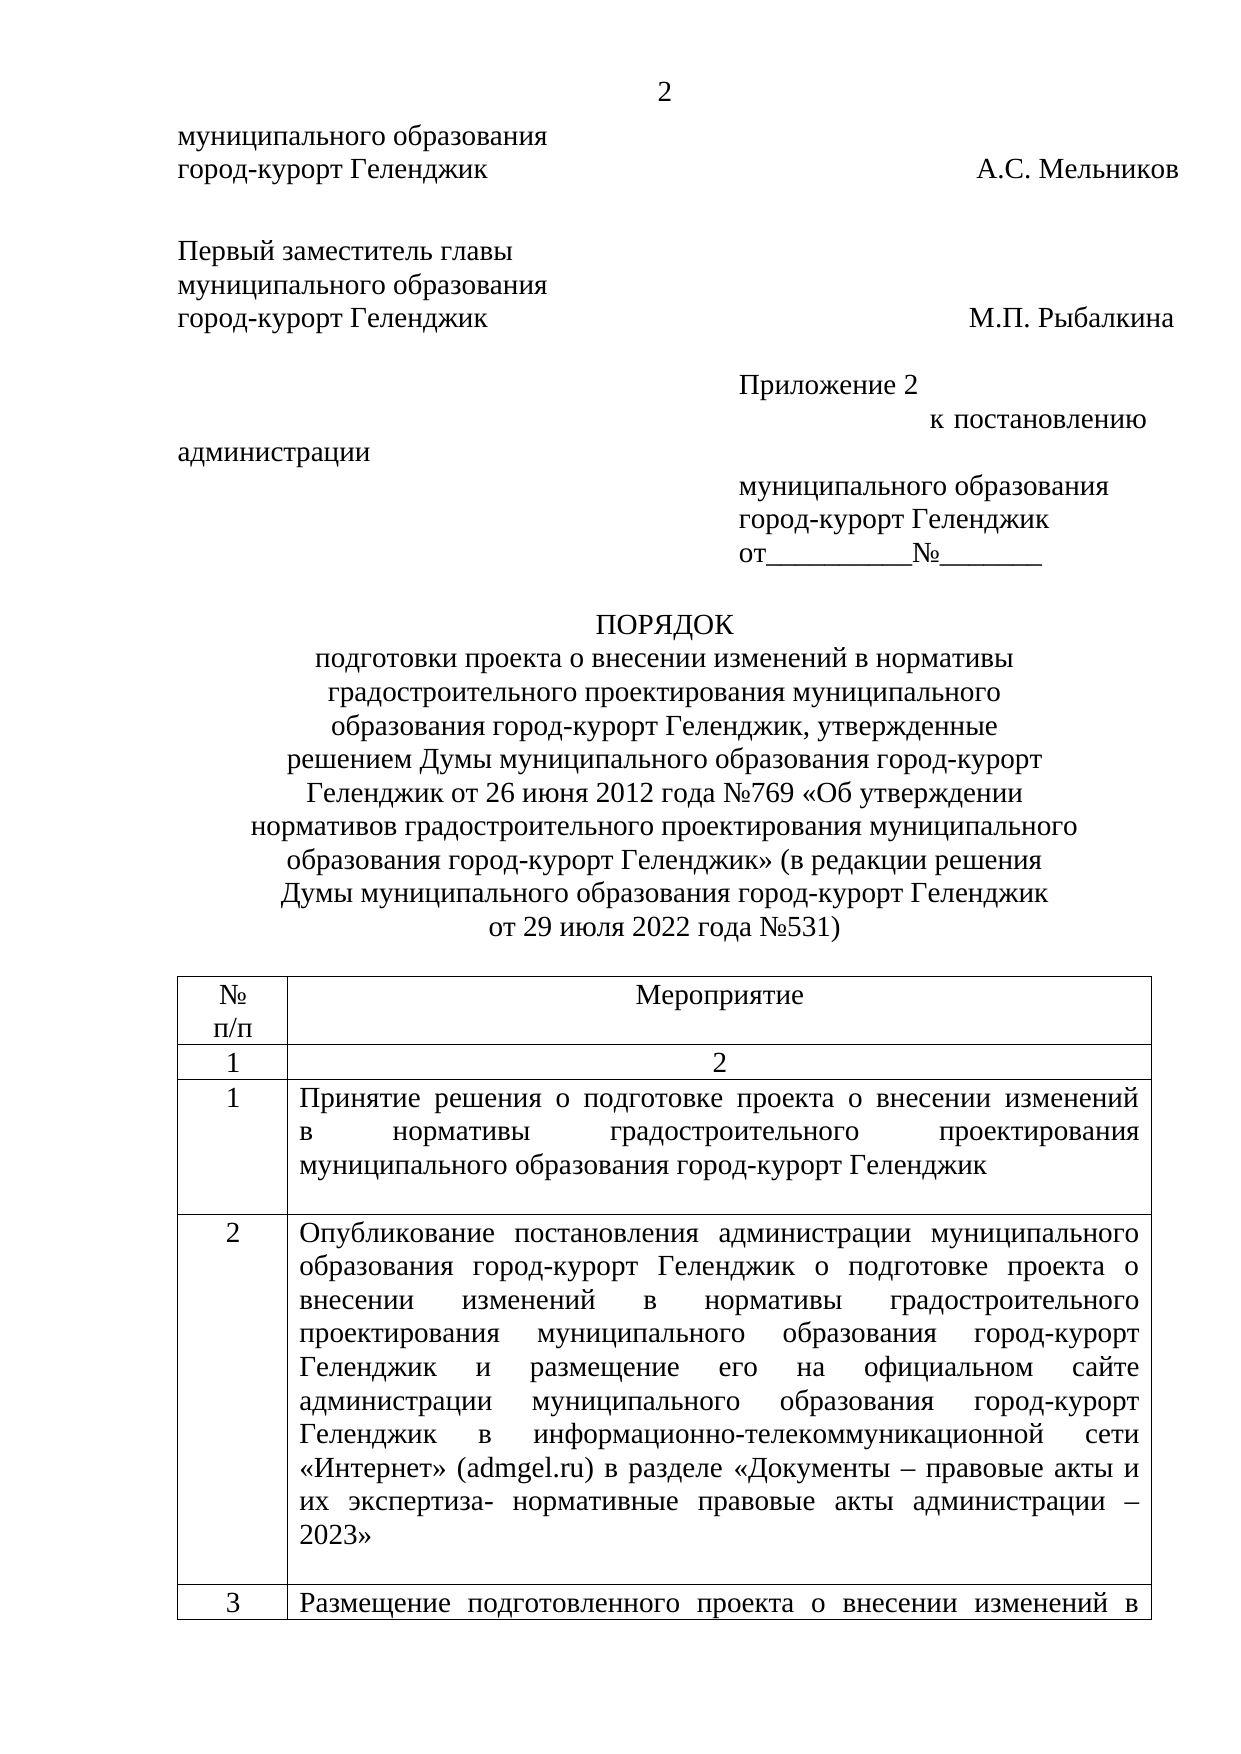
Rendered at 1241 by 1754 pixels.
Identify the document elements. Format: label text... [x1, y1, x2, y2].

table_header № п/п [178, 977, 287, 1044]
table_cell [288, 1585, 1151, 1618]
text город-курорт Геленджик М.П. Рыбалкина [177, 300, 1181, 334]
table_cell 1 [178, 1080, 287, 1214]
table_cell 2 [178, 1215, 287, 1584]
text город-курорт Геленджик А.С. Мельников [177, 152, 1181, 185]
table_cell Принятие решения о подготовке проекта о внесении изменений в нормативы градостроительного проектирования муниципального образования город-курорт Геленджик [288, 1080, 1151, 1214]
text к постановлению администрации [177, 401, 1152, 468]
text подготовки проекта о внесении изменений в нормативы градостроительного проектирования муниципального образования город-курорт Геленджик, утвержденные решением Думы муниципального образования город-курорт Геленджик от 26 июня 2012 года №769 «Об утверждении нормативов градостроительного проектирования муниципального образования город-курорт Геленджик» (в редакции решения Думы муниципального образования город-курорт Геленджик от 29 июля 2022 года №531) [177, 641, 1152, 942]
text от__________№_______ [177, 535, 1152, 569]
text Первый заместитель главы [177, 233, 1181, 267]
table_cell 2 [288, 1045, 1151, 1079]
table_cell 3 [178, 1585, 287, 1618]
table_cell 1 [178, 1045, 287, 1079]
text ПОРЯДОК [177, 607, 1152, 641]
text Приложение 2 [177, 367, 1181, 401]
text город-курорт Геленджик [177, 502, 1152, 535]
table_header Мероприятие [288, 977, 1151, 1044]
text муниципального образования [177, 118, 1181, 152]
table_cell Опубликование постановления администрации муниципального образования город-курорт Геленджик о подготовке проекта о внесении изменений в нормативы градостроительного проектирования муниципального образования город-курорт Геленджик и размещение его на официальном сайте администрации муниципального образования город-курорт Геленджик в информационно-телекоммуникационной сети «Интернет» (admgel.ru) в разделе «Документы – правовые акты и их экспертиза- нормативные правовые акты администрации – 2023» [288, 1215, 1151, 1584]
text муниципального образования [177, 468, 1152, 502]
text муниципального образования [177, 267, 1181, 300]
